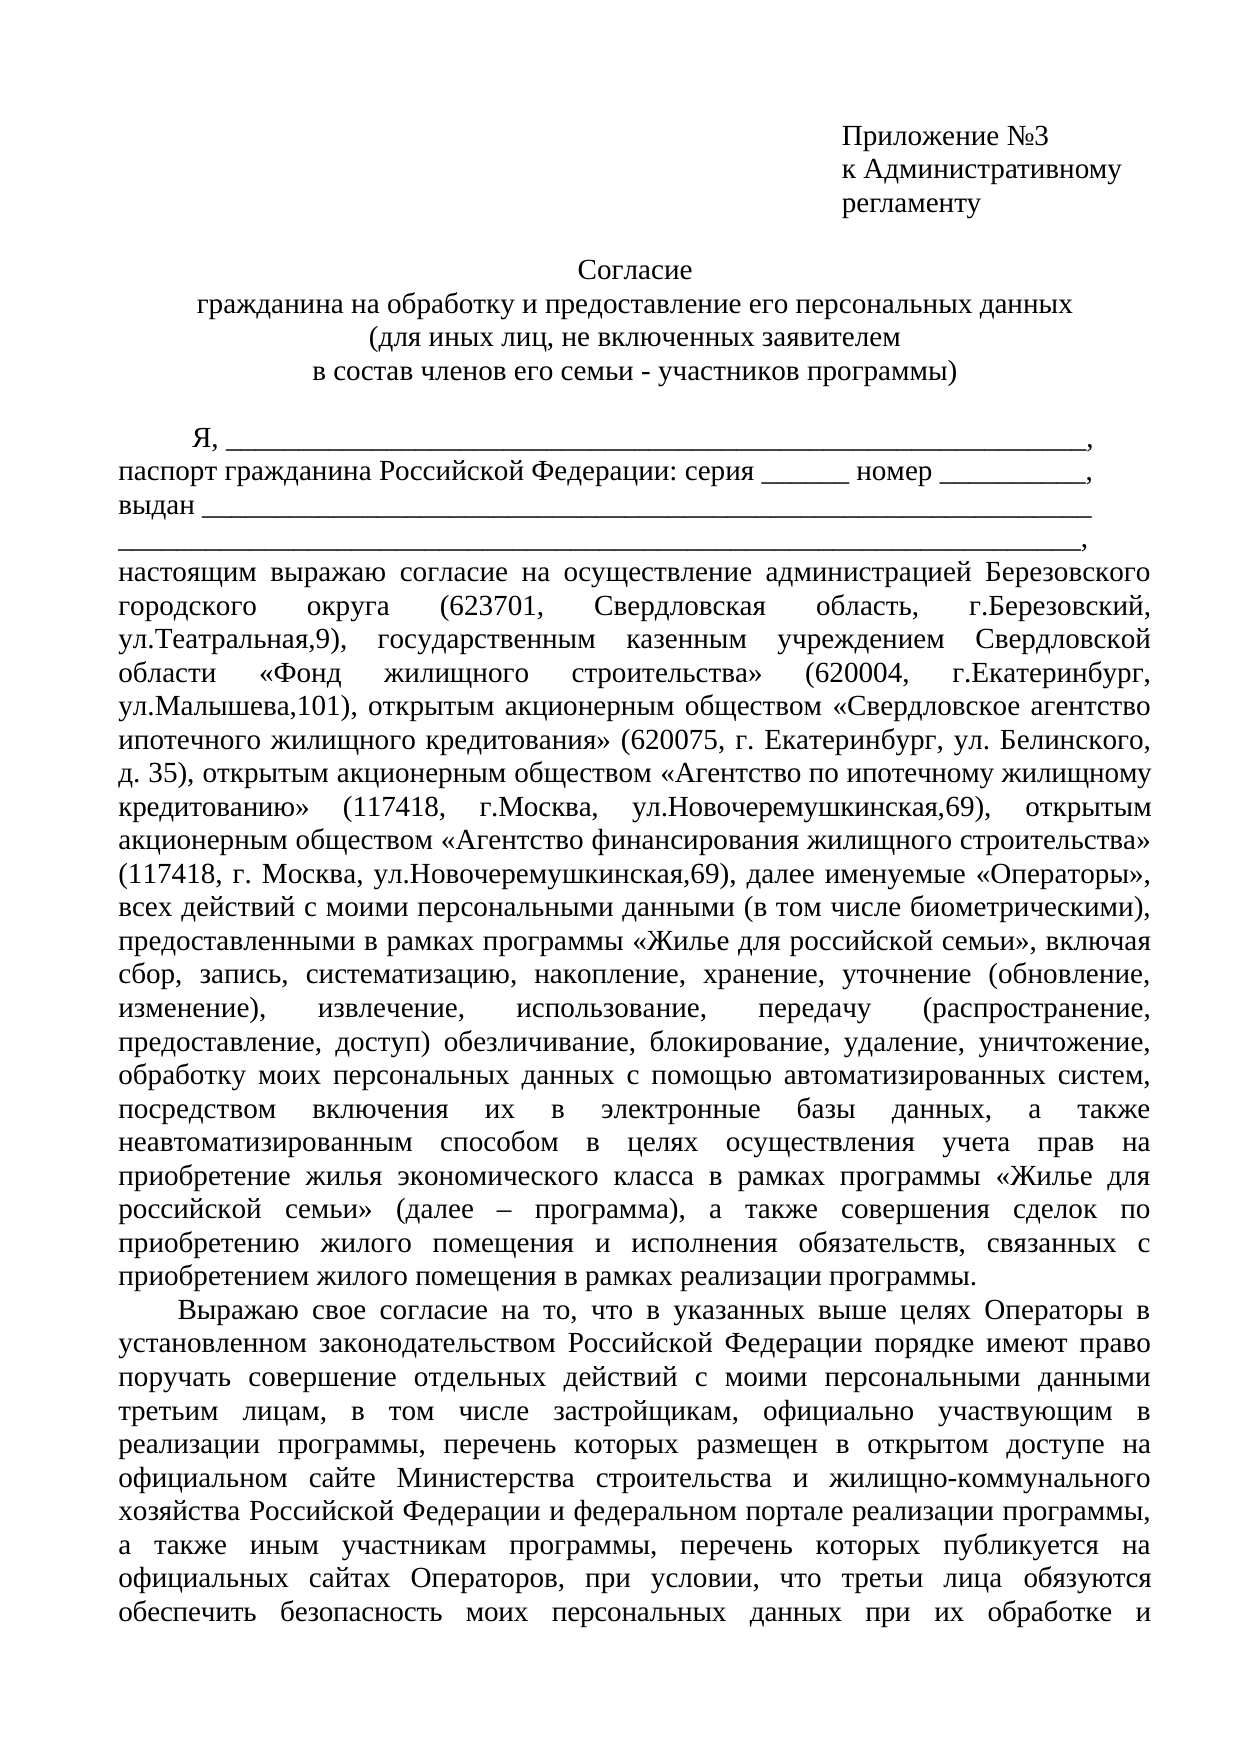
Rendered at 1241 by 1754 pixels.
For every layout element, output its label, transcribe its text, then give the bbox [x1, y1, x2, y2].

text в состав членов его семьи - участников программы) [118, 353, 1152, 386]
text Согласие [118, 252, 1152, 286]
text гражданина на обработку и предоставление его персональных данных [118, 286, 1152, 319]
text __________________________________________________________________, [118, 521, 1152, 554]
text Я, ___________________________________________________________, [118, 420, 1152, 453]
text паспорт гражданина Российской Федерации: серия ______ номер __________, [118, 453, 1152, 487]
text выдан _____________________________________________________________ [118, 487, 1152, 521]
text Приложение №3 [842, 118, 1152, 152]
text к Административному регламенту [842, 152, 1152, 219]
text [118, 1292, 1152, 1627]
text настоящим выражаю согласие на осуществление администрацией Березовского городского округа (623701, Свердловская область, г.Березовский, ул.Театральная,9), государственным казенным учреждением Свердловской области «Фонд жилищного строительства» (620004, г.Екатеринбург, ул.Малышева,101), открытым акционерным обществом «Свердловское агентство ипотечного жилищного кредитования» (620075, г. Екатеринбург, ул. Белинского, д. 35), открытым акционерным обществом «Агентство по ипотечному жилищному кредитованию» (117418, г.Москва, ул.Новочеремушкинская,69), открытым акционерным обществом «Агентство финансирования жилищного строительства» (117418, г. Москва, ул.Новочеремушкинская,69), далее именуемые «Операторы», всех действий с моими персональными данными (в том числе биометрическими), предоставленными в рамках программы «Жилье для российской семьи», включая сбор, запись, систематизацию, накопление, хранение, уточнение (обновление, изменение), извлечение, использование, передачу (распространение, предоставление, доступ) обезличивание, блокирование, удаление, уничтожение, обработку моих персональных данных с помощью автоматизированных систем, посредством включения их в электронные базы данных, а также неавтоматизированным способом в целях осуществления учета прав на приобретение жилья экономического класса в рамках программы «Жилье для российской семьи» (далее – программа), а также совершения сделок по приобретению жилого помещения и исполнения обязательств, связанных с приобретением жилого помещения в рамках реализации программы. [118, 554, 1152, 1292]
text (для иных лиц, не включенных заявителем [118, 319, 1152, 353]
